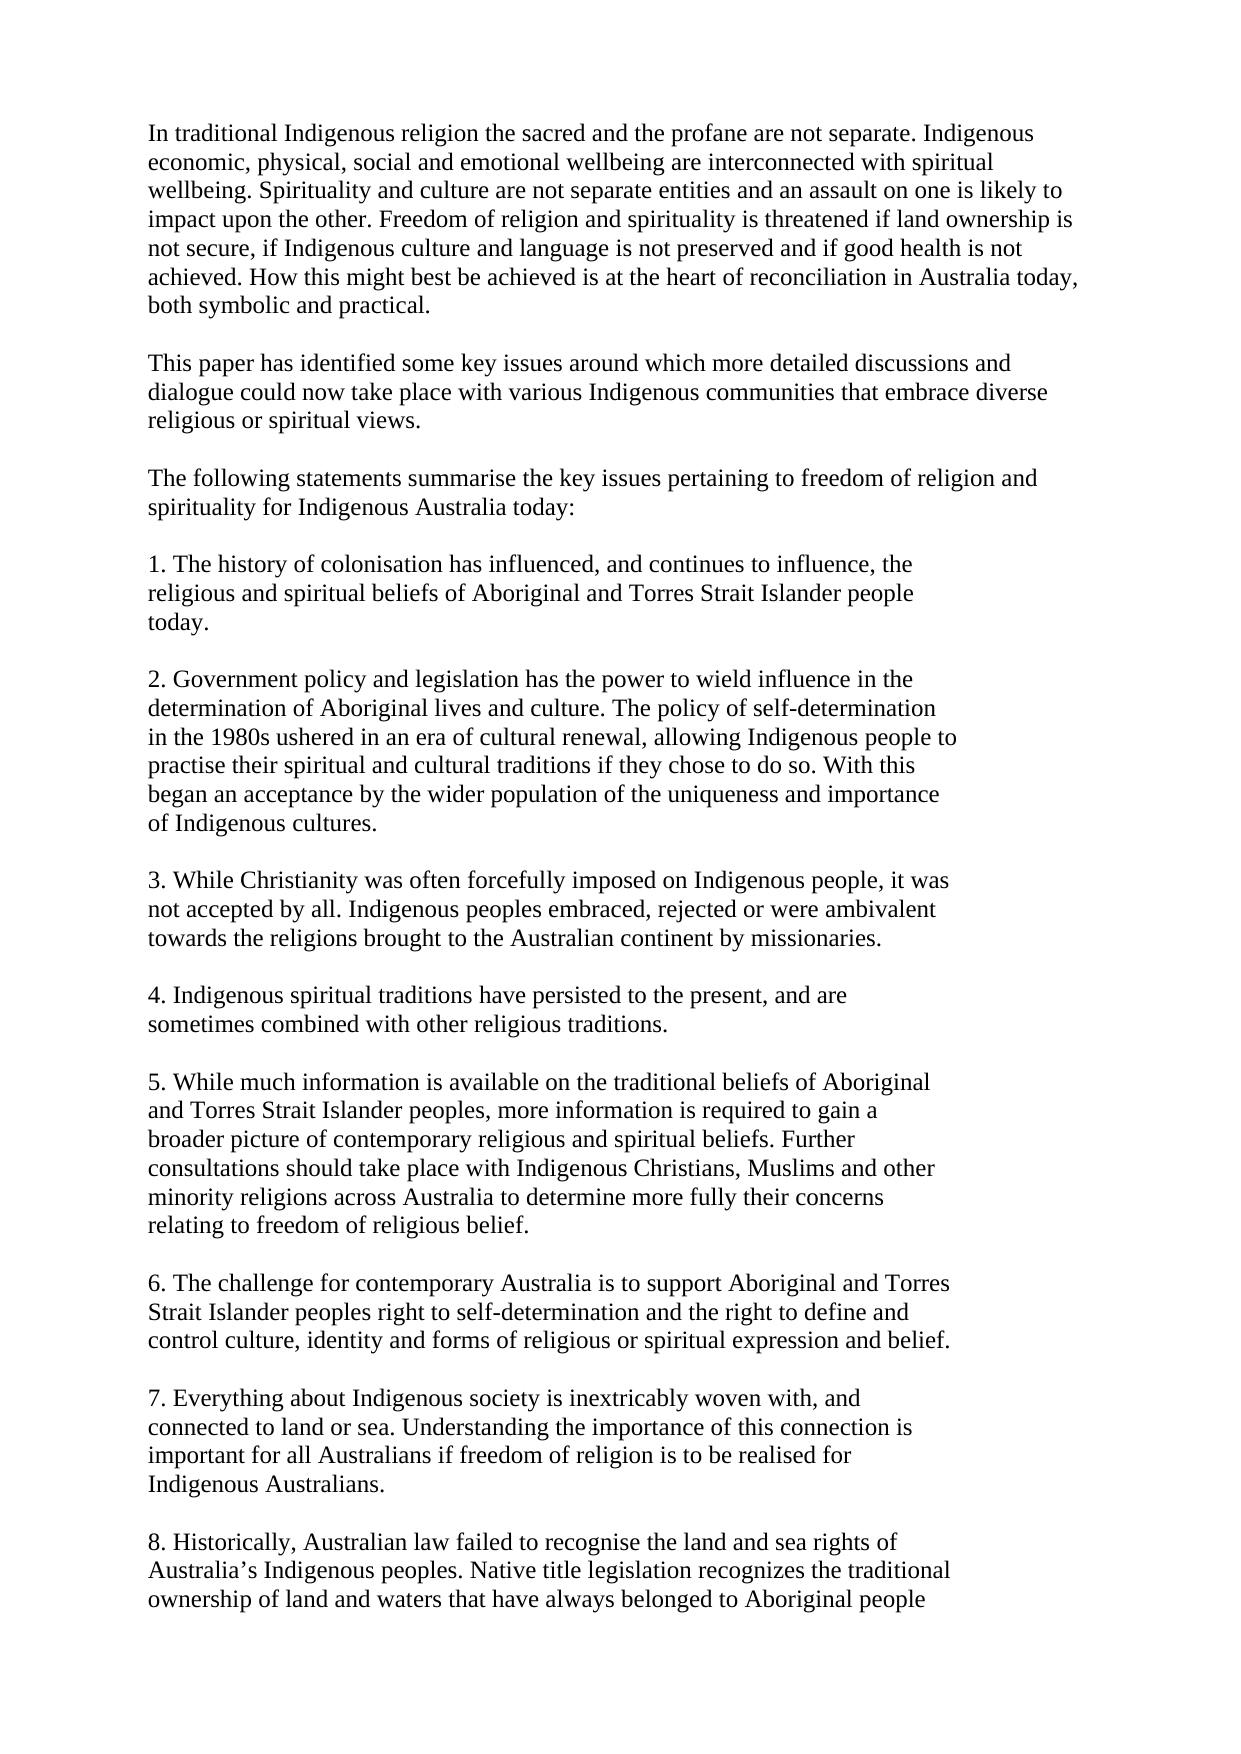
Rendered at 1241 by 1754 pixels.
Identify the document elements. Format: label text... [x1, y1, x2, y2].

text control culture, identity and forms of religious or spiritual expression and belief. [148, 1326, 1092, 1354]
text This paper has identified some key issues around which more detailed discussions and [148, 348, 1092, 377]
text consultations should take place with Indigenous Christians, Muslims and other [148, 1153, 1092, 1182]
text and Torres Strait Islander peoples, more information is required to gain a [148, 1096, 1092, 1124]
text 1. The history of colonisation has influenced, and continues to influence, the [148, 549, 1092, 578]
text 2. Government policy and legislation has the power to wield influence in the [148, 664, 1092, 693]
text minority religions across Australia to determine more fully their concerns [148, 1182, 1092, 1211]
text Australia’s Indigenous peoples. Native title legislation recognizes the traditional [148, 1556, 1092, 1584]
text important for all Australians if freedom of religion is to be realised for [148, 1441, 1092, 1469]
text both symbolic and practical. [148, 291, 1092, 319]
text dialogue could now take place with various Indigenous communities that embrace diverse [148, 377, 1092, 406]
text not accepted by all. Indigenous peoples embraced, rejected or were ambivalent [148, 894, 1092, 923]
text ownership of land and waters that have always belonged to Aboriginal people [148, 1584, 1092, 1613]
text relating to freedom of religious belief. [148, 1211, 1092, 1239]
text in the 1980s ushered in an era of cultural renewal, allowing Indigenous people to [148, 722, 1092, 751]
text economic, physical, social and emotional wellbeing are interconnected with spiritual [148, 147, 1092, 176]
text broader picture of contemporary religious and spiritual beliefs. Further [148, 1124, 1092, 1153]
text Strait Islander peoples right to self-determination and the right to define and [148, 1297, 1092, 1326]
text The following statements summarise the key issues pertaining to freedom of religion and [148, 463, 1092, 492]
text 3. While Christianity was often forcefully imposed on Indigenous people, it was [148, 866, 1092, 894]
text spirituality for Indigenous Australia today: [148, 492, 1092, 521]
text 4. Indigenous spiritual traditions have persisted to the present, and are [148, 981, 1092, 1009]
text In traditional Indigenous religion the sacred and the profane are not separate. Indigenous [148, 118, 1092, 147]
text of Indigenous cultures. [148, 808, 1092, 837]
text connected to land or sea. Understanding the importance of this connection is [148, 1412, 1092, 1441]
text wellbeing. Spirituality and culture are not separate entities and an assault on one is likely to [148, 176, 1092, 204]
text began an acceptance by the wider population of the uniqueness and importance [148, 779, 1092, 808]
text 8. Historically, Australian law failed to recognise the land and sea rights of [148, 1527, 1092, 1556]
text towards the religions brought to the Australian continent by missionaries. [148, 923, 1092, 952]
text 7. Everything about Indigenous society is inextricably woven with, and [148, 1383, 1092, 1412]
text 6. The challenge for contemporary Australia is to support Aboriginal and Torres [148, 1268, 1092, 1297]
text not secure, if Indigenous culture and language is not preserved and if good health is not [148, 233, 1092, 262]
text today. [148, 607, 1092, 636]
text achieved. How this might best be achieved is at the heart of reconciliation in Australia today, [148, 262, 1092, 291]
text practise their spiritual and cultural traditions if they chose to do so. With this [148, 751, 1092, 779]
text religious or spiritual views. [148, 406, 1092, 434]
text determination of Aboriginal lives and culture. The policy of self-determination [148, 693, 1092, 722]
text sometimes combined with other religious traditions. [148, 1009, 1092, 1038]
text 5. While much information is available on the traditional beliefs of Aboriginal [148, 1067, 1092, 1096]
text Indigenous Australians. [148, 1469, 1092, 1498]
text religious and spiritual beliefs of Aboriginal and Torres Strait Islander people [148, 578, 1092, 607]
text impact upon the other. Freedom of religion and spirituality is threatened if land ownership is [148, 204, 1092, 233]
